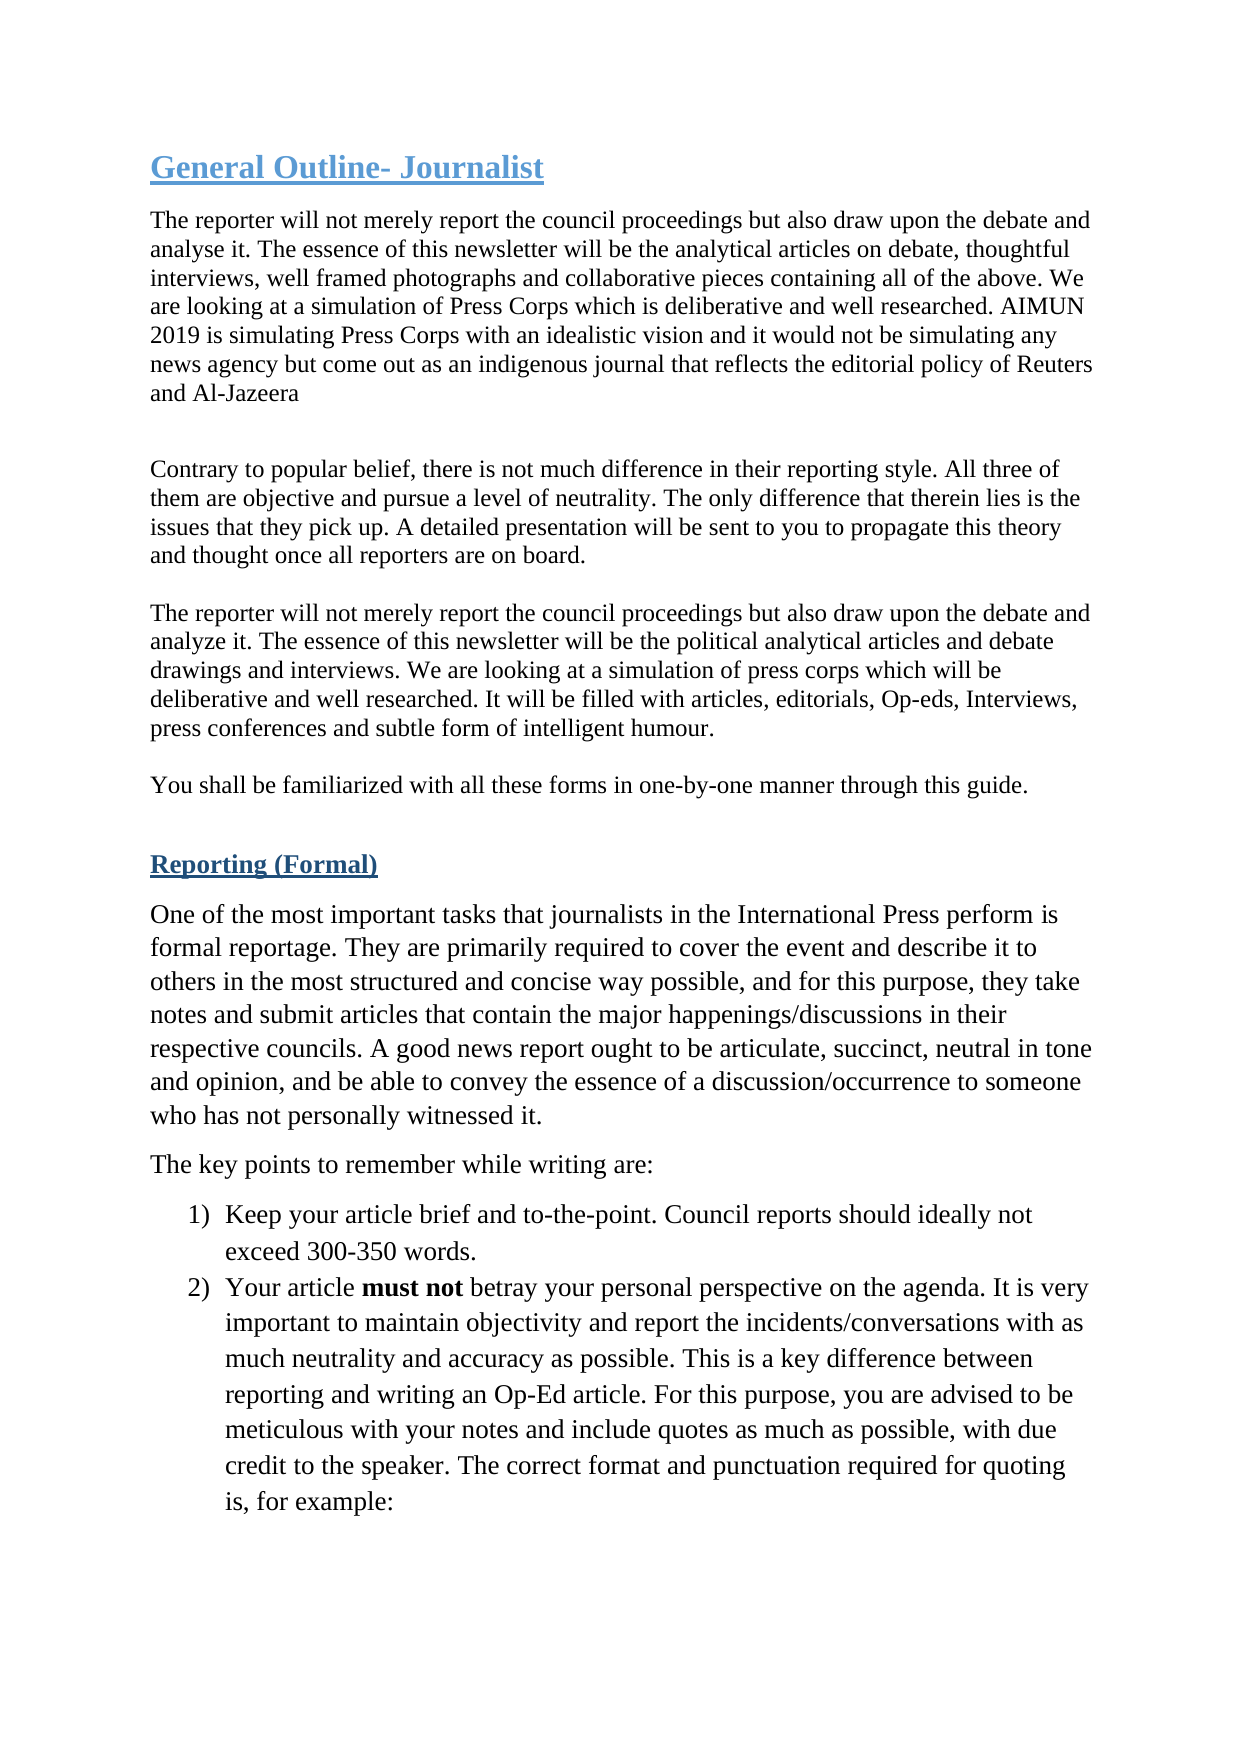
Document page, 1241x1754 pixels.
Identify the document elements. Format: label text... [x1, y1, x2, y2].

text You shall be familiarized with all these forms in one-by-one manner through this guide. [150, 770, 1109, 799]
text One of the most important tasks that journalists in the International Press perform is formal reportage. They are primarily required to cover the event and describe it to others in the most structured and concise way possible, and for this purpose, they take notes and submit articles that contain the major happenings/discussions in their respective councils. A good news report ought to be articulate, succinct, neutral in tone and opinion, and be able to convey the essence of a discussion/occurrence to someone who has not personally witnessed it. [150, 898, 1093, 1130]
text Contrary to popular belief, there is not much difference in their reporting style. All three of them are objective and pursue a level of neutrality. The only difference that therein lies is the issues that they pick up. A detailed presentation will be sent to you to propagate this theory and thought once all reporters are on board. [150, 454, 1096, 569]
list Your article must not betray your personal perspective on the agenda. It is very important to maintain objectivity and report the incidents/conversations with as much neutrality and accuracy as possible. This is a key difference between reporting and writing an Op-Ed article. For this purpose, you are advised to be meticulous with your notes and include quotes as much as possible, with due credit to the speaker. The correct format and punctuation required for quoting is, for example: [187, 1271, 1091, 1516]
text The reporter will not merely report the council proceedings but also draw upon the debate and analyze it. The essence of this newsletter will be the political analytical articles and debate drawings and interviews. We are looking at a simulation of press corps which will be deliberative and well researched. It will be filled with articles, editorials, Op-eds, Interviews, press conferences and subtle form of intelligent humour. [150, 598, 1093, 741]
subtitle Reporting (Formal) [150, 848, 1109, 879]
text The reporter will not merely report the council proceedings but also draw upon the debate and analyse it. The essence of this newsletter will be the analytical articles on debate, thoughtful interviews, well framed photographs and collaborative pieces containing all of the above. We are looking at a simulation of Press Corps which is deliberative and well researched. AIMUN 2019 is simulating Press Corps with an idealistic vision and it would not be simulating any news agency but come out as an indigenous journal that reflects the editorial policy of Reuters and Al-Jazeera [150, 205, 1100, 406]
text The key points to remember while writing are: [150, 1148, 1109, 1179]
list Keep your article brief and to-the-point. Council reports should ideally not exceed 300-350 words. [187, 1199, 1034, 1266]
subtitle General Outline- Journalist [150, 148, 1109, 186]
